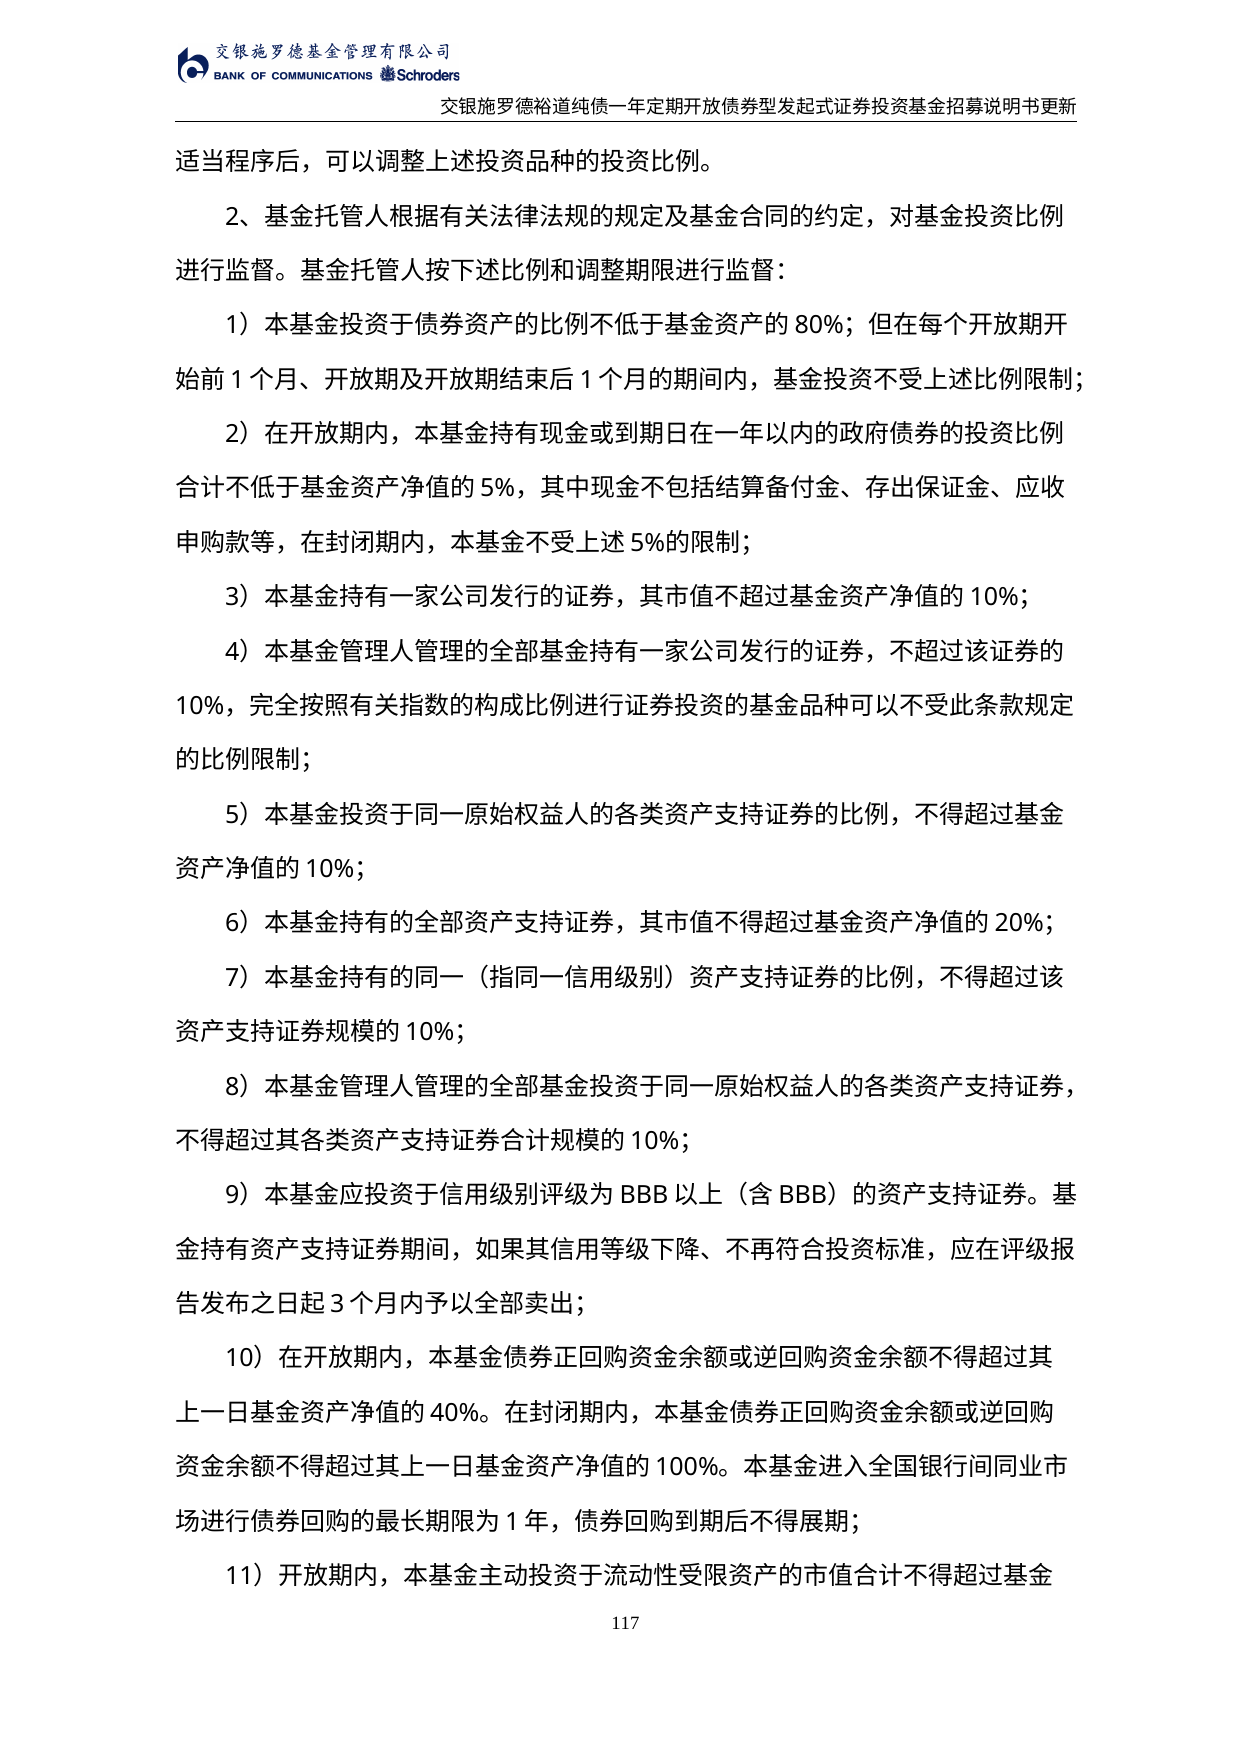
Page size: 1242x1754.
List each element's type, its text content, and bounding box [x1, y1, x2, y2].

text 9）本基金应投资于信用级别评级为BBB以上（含BBB）的资产支持证券。基金持有资产支持证券期间，如果其信用等级下降、不再符合投资标准，应在评级报告发布之日起3个月内予以全部卖出； [175, 1175, 1077, 1320]
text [175, 142, 1077, 178]
text 5）本基金投资于同一原始权益人的各类资产支持证券的比例，不得超过基金资产净值的10%； [175, 794, 1077, 885]
text 10）在开放期内，本基金债券正回购资金余额或逆回购资金余额不得超过其上一日基金资产净值的40%。在封闭期内，本基金债券正回购资金余额或逆回购资金余额不得超过其上一日基金资产净值的100%。本基金进入全国银行间同业市场进行债券回购的最长期限为1年，债券回购到期后不得展期； [175, 1338, 1077, 1537]
picture [178, 43, 460, 83]
text 8）本基金管理人管理的全部基金投资于同一原始权益人的各类资产支持证券，不得超过其各类资产支持证券合计规模的10%； [175, 1066, 1077, 1157]
text 2）在开放期内，本基金持有现金或到期日在一年以内的政府债券的投资比例合计不低于基金资产净值的5%，其中现金不包括结算备付金、存出保证金、应收申购款等，在封闭期内，本基金不受上述5%的限制； [175, 413, 1077, 558]
text 7）本基金持有的同一（指同一信用级别）资产支持证券的比例，不得超过该资产支持证券规模的10%； [175, 957, 1077, 1048]
text 2、基金托管人根据有关法律法规的规定及基金合同的约定，对基金投资比例进行监督。基金托管人按下述比例和调整期限进行监督： [175, 196, 1077, 287]
text 1）本基金投资于债券资产的比例不低于基金资产的80%；但在每个开放期开始前1个月、开放期及开放期结束后1个月的期间内，基金投资不受上述比例限制； [175, 305, 1077, 395]
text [175, 1555, 1077, 1592]
text 4）本基金管理人管理的全部基金持有一家公司发行的证券，不超过该证券的10%，完全按照有关指数的构成比例进行证券投资的基金品种可以不受此条款规定的比例限制； [175, 631, 1077, 776]
text 3）本基金持有一家公司发行的证券，其市值不超过基金资产净值的10%； [175, 577, 1077, 613]
text 6）本基金持有的全部资产支持证券，其市值不得超过基金资产净值的20%； [175, 903, 1077, 939]
